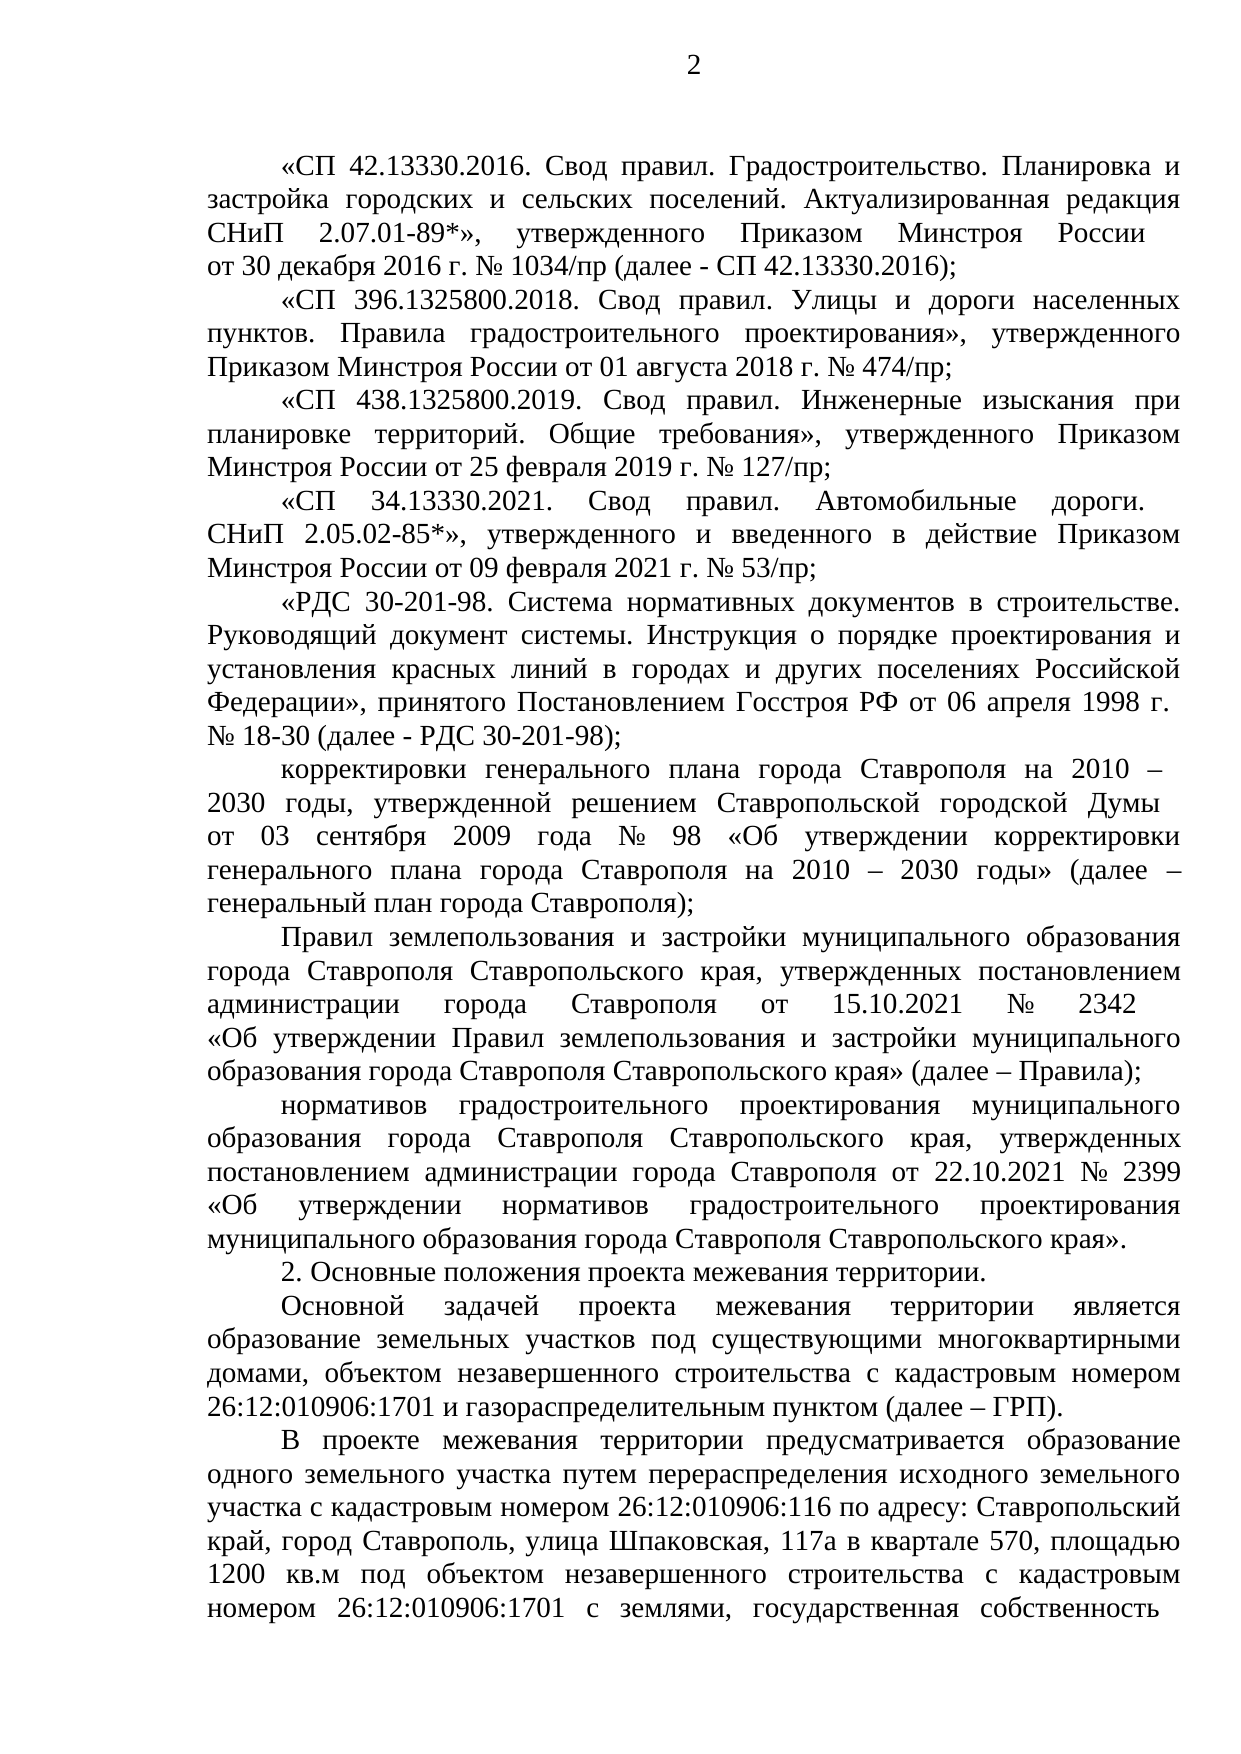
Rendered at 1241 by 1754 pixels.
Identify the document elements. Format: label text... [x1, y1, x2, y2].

text «СП 42.13330.2016. Свод правил. Градостроительство. Планировка и застройка городских и сельских поселений. Актуализированная редакция СНиП 2.07.01-89*», утвержденного Приказом Минстроя России от 30 декабря 2016 г. № 1034/пр (далее - СП 42.13330.2016); [207, 148, 1181, 282]
text «СП 438.1325800.2019. Свод правил. Инженерные изыскания при планировке территорий. Общие требования», утвержденного Приказом Минстроя России от 25 февраля 2019 г. № 127/пр; [207, 382, 1181, 483]
text корректировки генерального плана города Ставрополя на 2010 – 2030 годы, утвержденной решением Ставропольской городской Думы от 03 сентября 2009 года № 98 «Об утверждении корректировки генерального плана города Ставрополя на 2010 – 2030 годы» (далее – генеральный план города Ставрополя); [207, 751, 1181, 919]
text «СП 34.13330.2021. Свод правил. Автомобильные дороги. СНиП 2.05.02-85*», утвержденного и введенного в действие Приказом Минстроя России от 09 февраля 2021 г. № 53/пр; [207, 483, 1181, 584]
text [207, 1422, 1181, 1623]
text нормативов градостроительного проектирования муниципального образования города Ставрополя Ставропольского края, утвержденных постановлением администрации города Ставрополя от 22.10.2021 № 2399 «Об утверждении нормативов градостроительного проектирования муниципального образования города Ставрополя Ставропольского края». [207, 1087, 1181, 1254]
text Правил землепользования и застройки муниципального образования города Ставрополя Ставропольского края, утвержденных постановлением администрации города Ставрополя от 15.10.2021 № 2342 «Об утверждении Правил землепользования и застройки муниципального образования города Ставрополя Ставропольского края» (далее – Правила); [207, 919, 1181, 1087]
list Основные положения проекта межевания территории. [207, 1254, 1181, 1288]
text «СП 396.1325800.2018. Свод правил. Улицы и дороги населенных пунктов. Правила градостроительного проектирования», утвержденного Приказом Минстроя России от 01 августа 2018 г. № 474/пр; [207, 282, 1181, 382]
text Основной задачей проекта межевания территории является образование земельных участков под существующими многоквартирными домами, объектом незавершенного строительства с кадастровым номером 26:12:010906:1701 и газораспределительным пунктом (далее – ГРП). [207, 1288, 1181, 1422]
text «РДС 30-201-98. Система нормативных документов в строительстве. Руководящий документ системы. Инструкция о порядке проектирования и установления красных линий в городах и других поселениях Российской Федерации», принятого Постановлением Госстроя РФ от 06 апреля 1998 г. № 18-30 (далее - РДС 30-201-98); [207, 584, 1181, 751]
